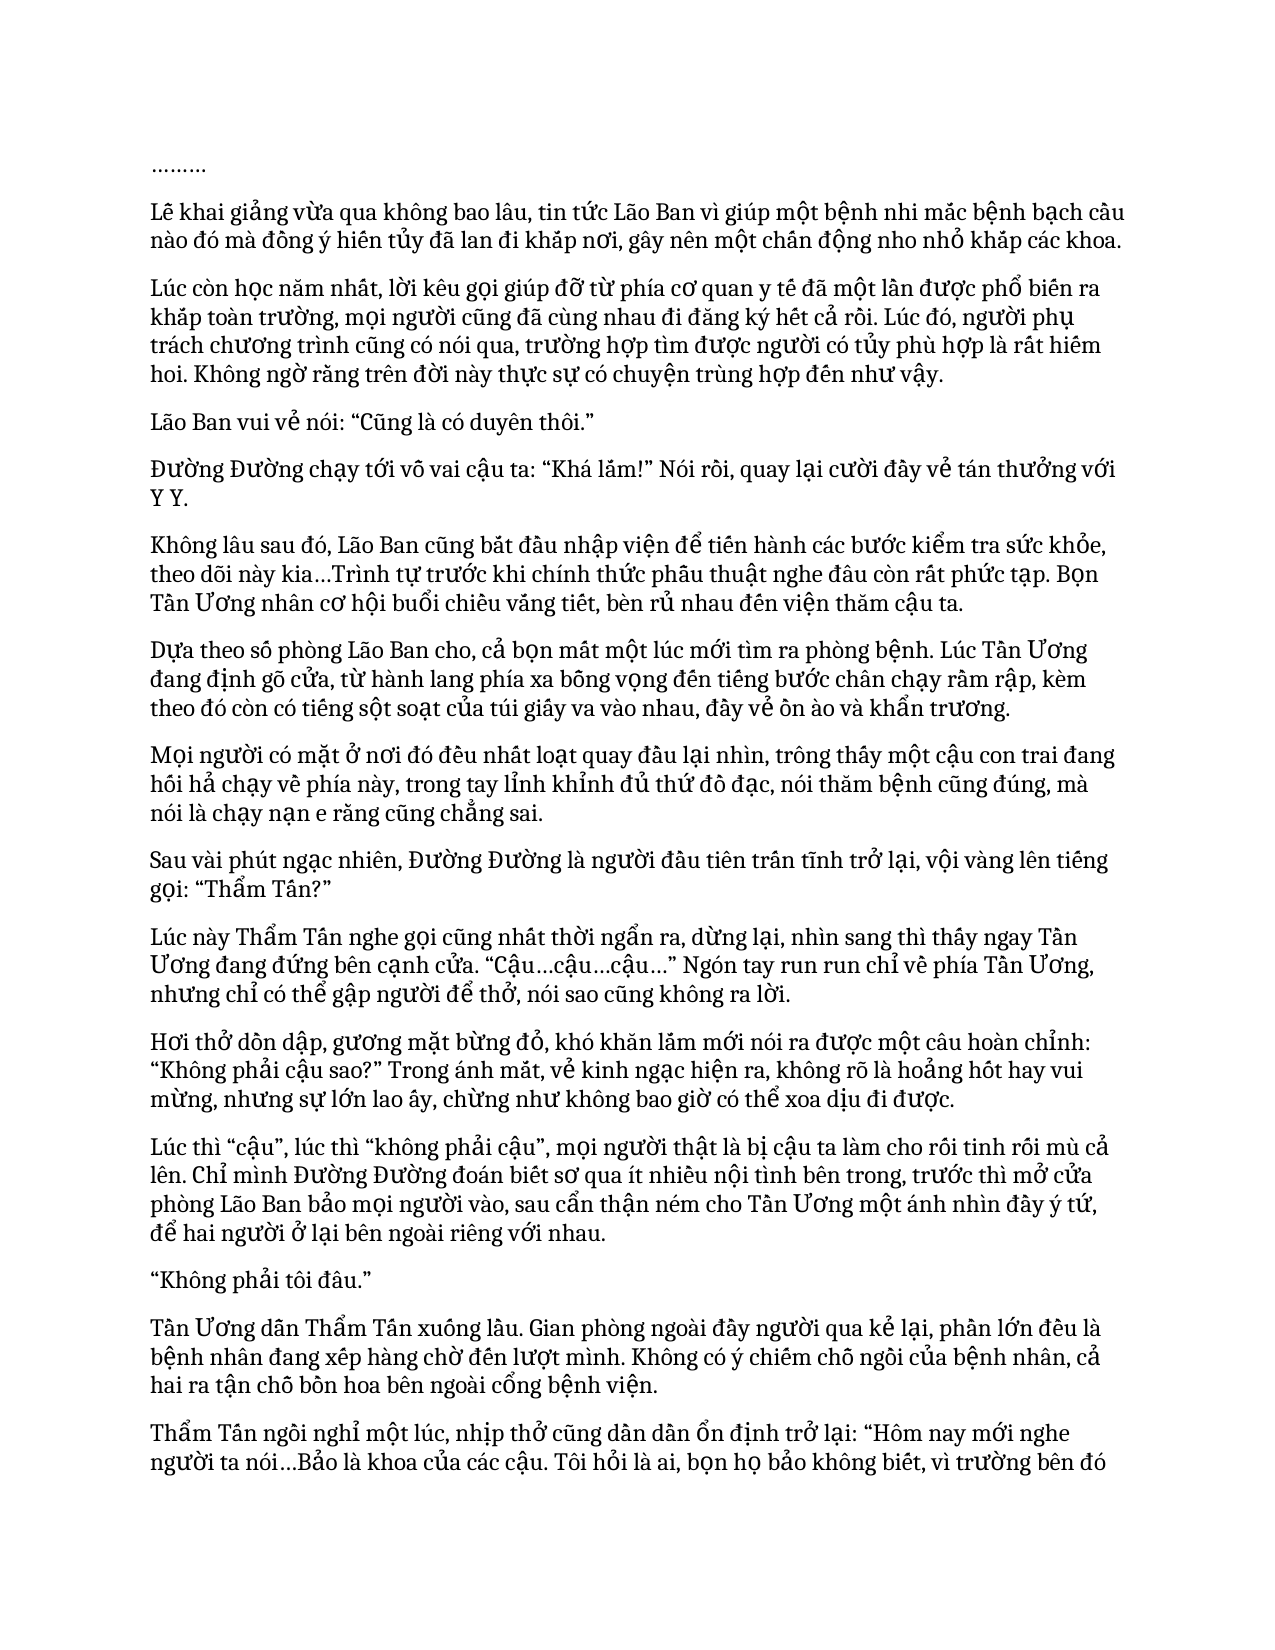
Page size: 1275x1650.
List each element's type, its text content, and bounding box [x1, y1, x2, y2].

text Tần Ương dẫn Thẩm Tấn xuống lầu. Gian phòng ngoài đầy người qua kẻ lại, phần lớn đều là bệnh nhân đang xếp hàng chờ đến lượt mình. Không có ý chiếm chỗ ngồi của bệnh nhân, cả hai ra tận chỗ bồn hoa bên ngoài cổng bệnh viện. [150, 1314, 1125, 1400]
text Mọi người có mặt ở nơi đó đều nhất loạt quay đầu lại nhìn, trông thấy một cậu con trai đang hối hả chạy về phía này, trong tay lỉnh khỉnh đủ thứ đồ đạc, nói thăm bệnh cũng đúng, mà nói là chạy nạn e rằng cũng chẳng sai. [150, 741, 1125, 827]
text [150, 1419, 1125, 1476]
text Lúc còn học năm nhất, lời kêu gọi giúp đỡ từ phía cơ quan y tế đã một lần được phổ biến ra khắp toàn trường, mọi người cũng đã cùng nhau đi đăng ký hết cả rồi. Lúc đó, người phụ trách chương trình cũng có nói qua, trường hợp tìm được người có tủy phù hợp là rất hiếm hoi. Không ngờ rằng trên đời này thực sự có chuyện trùng hợp đến như vậy. [150, 274, 1125, 389]
text Sau vài phút ngạc nhiên, Đường Đường là người đầu tiên trấn tĩnh trở lại, vội vàng lên tiếng gọi: “Thẩm Tấn?” [150, 846, 1125, 904]
text Không lâu sau đó, Lão Ban cũng bắt đầu nhập viện để tiến hành các bước kiểm tra sức khỏe, theo dõi này kia…Trình tự trước khi chính thức phẫu thuật nghe đâu còn rất phức tạp. Bọn Tần Ương nhân cơ hội buổi chiều vắng tiết, bèn rủ nhau đến viện thăm cậu ta. [150, 531, 1125, 617]
text Lúc này Thẩm Tấn nghe gọi cũng nhất thời ngẩn ra, dừng lại, nhìn sang thì thấy ngay Tần Ương đang đứng bên cạnh cửa. “Cậu…cậu…cậu…” Ngón tay run run chỉ về phía Tần Ương, nhưng chỉ có thể gập người để thở, nói sao cũng không ra lời. [150, 922, 1125, 1009]
text Dựa theo số phòng Lão Ban cho, cả bọn mất một lúc mới tìm ra phòng bệnh. Lúc Tần Ương đang định gõ cửa, từ hành lang phía xa bỗng vọng đến tiếng bước chân chạy rầm rập, kèm theo đó còn có tiếng sột soạt của túi giấy va vào nhau, đầy vẻ ồn ào và khẩn trương. [150, 636, 1125, 722]
text Lão Ban vui vẻ nói: “Cũng là có duyên thôi.” [150, 407, 1125, 436]
text Lễ khai giảng vừa qua không bao lâu, tin tức Lão Ban vì giúp một bệnh nhi mắc bệnh bạch cầu nào đó mà đồng ý hiến tủy đã lan đi khắp nơi, gây nên một chấn động nho nhỏ khắp các khoa. [150, 197, 1125, 255]
text “Không phải tôi đâu.” [150, 1266, 1125, 1295]
text Đường Đường chạy tới vỗ vai cậu ta: “Khá lắm!” Nói rồi, quay lại cười đầy vẻ tán thưởng với Y Y. [150, 455, 1125, 512]
text Lúc thì “cậu”, lúc thì “không phải cậu”, mọi người thật là bị cậu ta làm cho rối tinh rối mù cả lên. Chỉ mình Đường Đường đoán biết sơ qua ít nhiều nội tình bên trong, trước thì mở cửa phòng Lão Ban bảo mọi người vào, sau cẩn thận ném cho Tần Ương một ánh nhìn đầy ý tứ, để hai người ở lại bên ngoài riêng với nhau. [150, 1132, 1125, 1247]
text ……… [150, 150, 1125, 179]
text Hơi thở dồn dập, gương mặt bừng đỏ, khó khăn lắm mới nói ra được một câu hoàn chỉnh: “Không phải cậu sao?” Trong ánh mắt, vẻ kinh ngạc hiện ra, không rõ là hoảng hốt hay vui mừng, nhưng sự lớn lao ấy, chừng như không bao giờ có thể xoa dịu đi được. [150, 1027, 1125, 1114]
